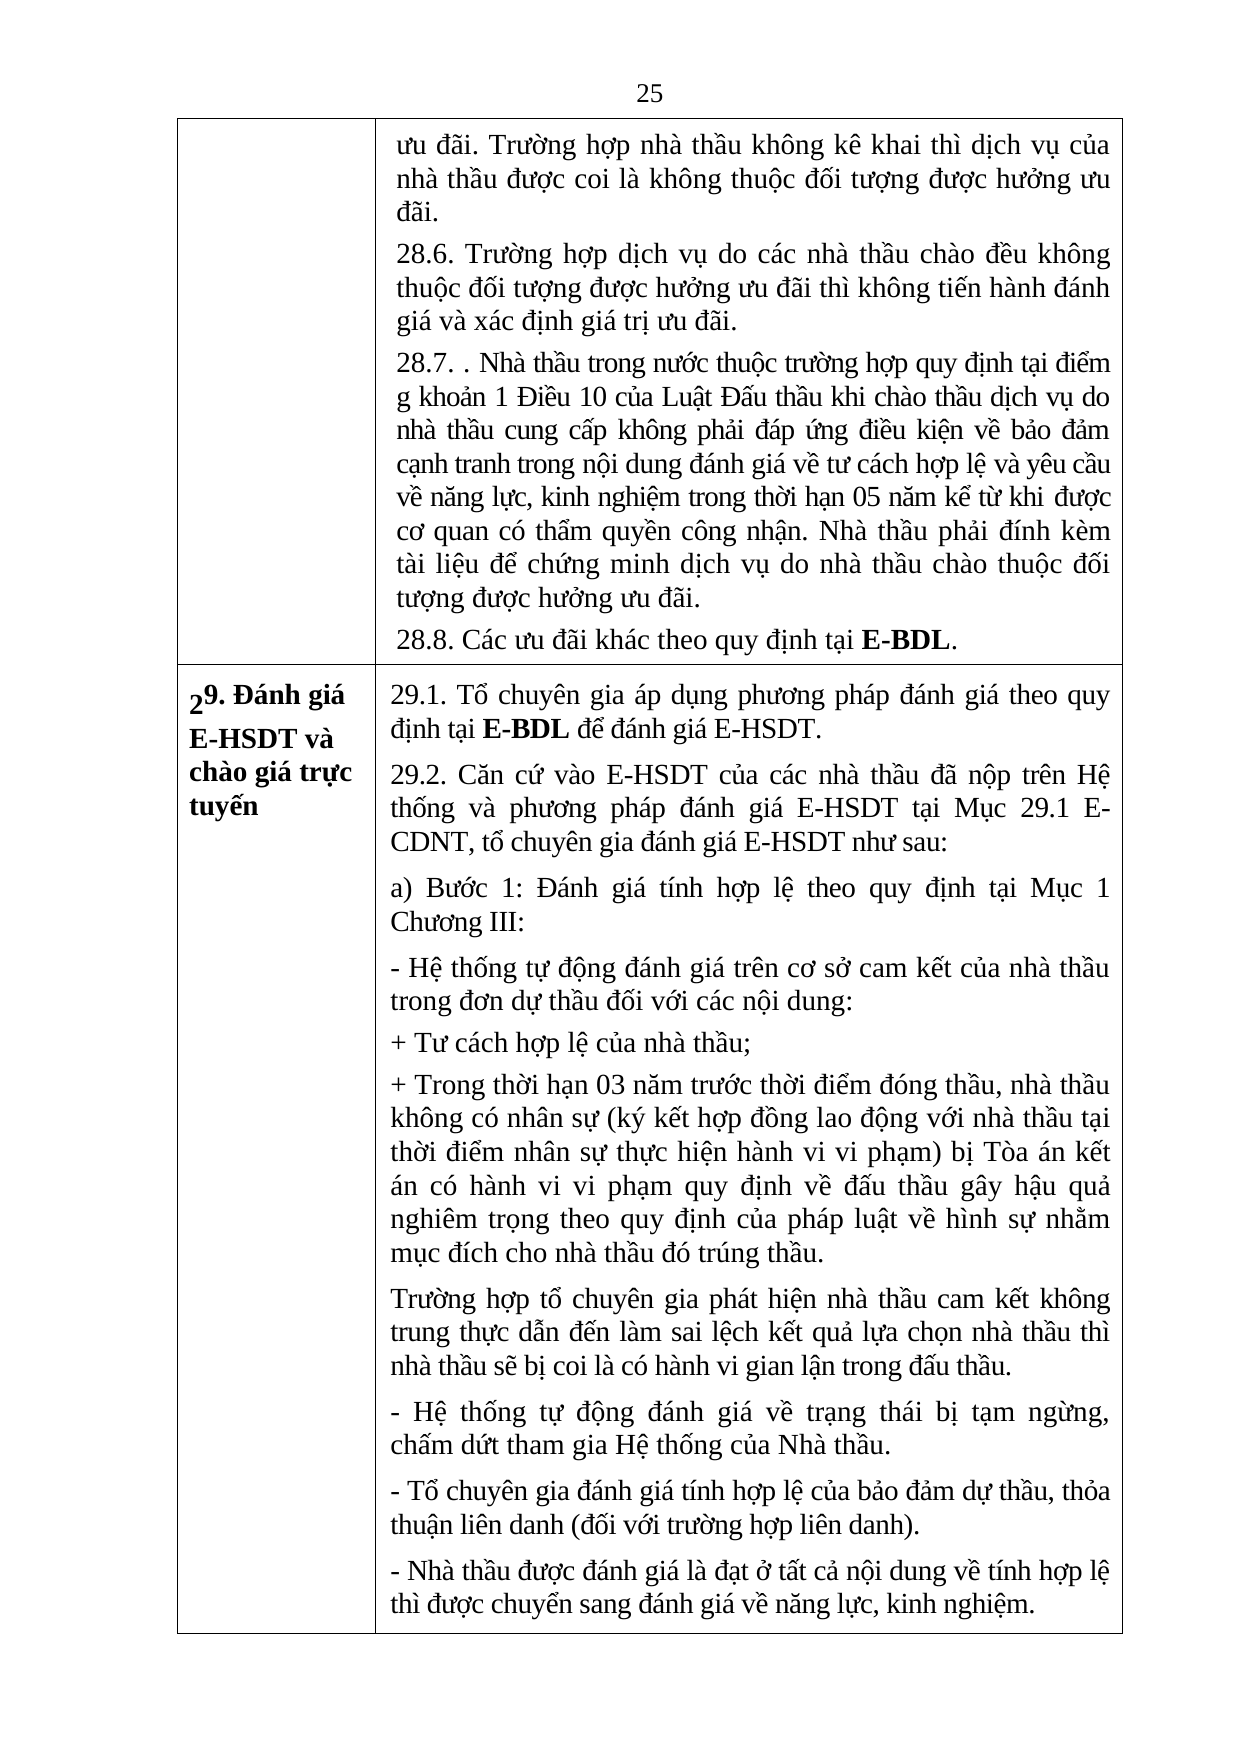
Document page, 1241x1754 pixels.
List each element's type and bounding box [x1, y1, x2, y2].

table_cell [178, 119, 375, 664]
table_cell [178, 665, 375, 1633]
table_cell [376, 665, 1122, 1633]
table_cell [376, 119, 1122, 664]
